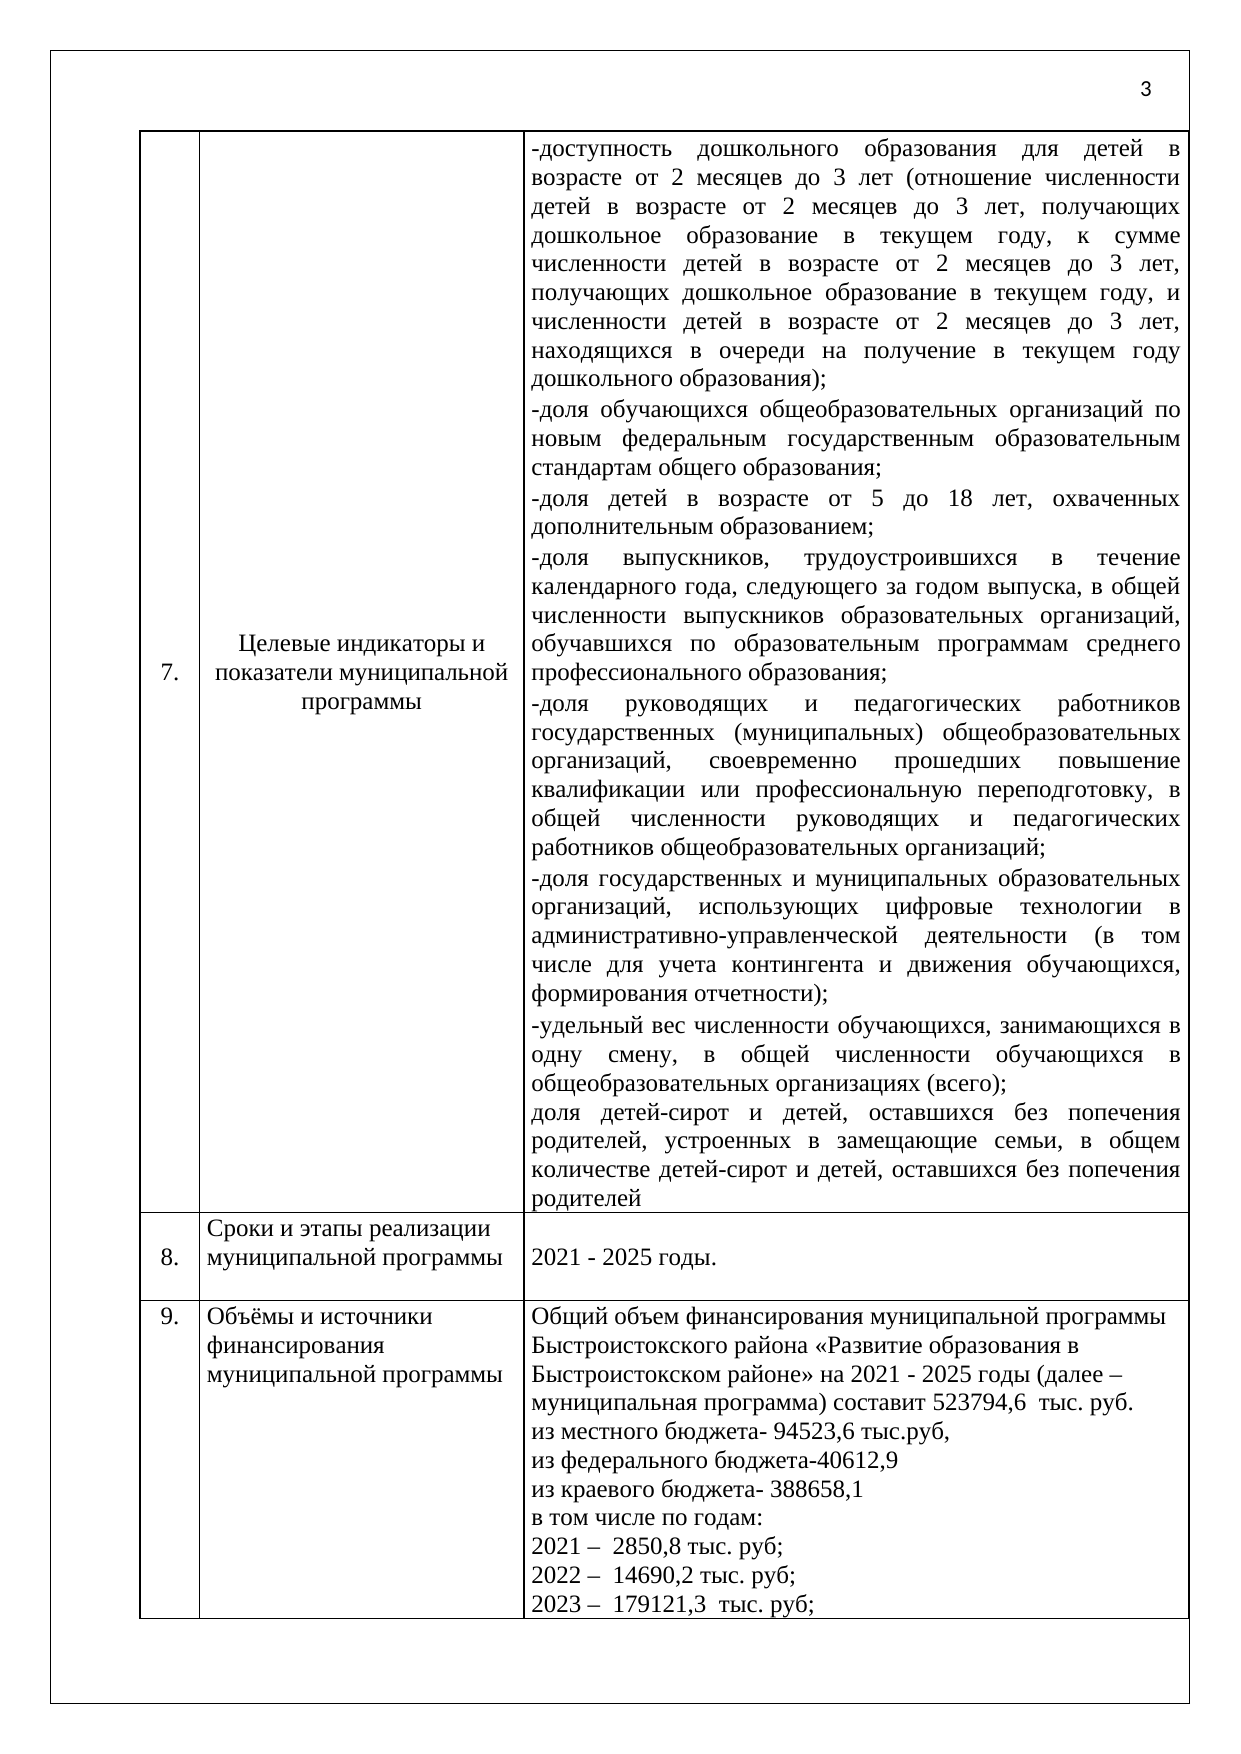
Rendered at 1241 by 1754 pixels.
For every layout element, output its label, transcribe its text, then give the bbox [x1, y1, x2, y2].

table_cell 7. [141, 132, 199, 1212]
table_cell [200, 1301, 523, 1617]
table_cell Сроки и этапы реализации муниципальной программы [200, 1213, 523, 1300]
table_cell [525, 1301, 1188, 1617]
table_cell Целевые индикаторы и показатели муниципальной программы [200, 132, 523, 1212]
table_cell 8. [141, 1213, 199, 1300]
table_cell 9. [141, 1301, 199, 1617]
table_cell -доступность дошкольного образования для детей в возрасте от 2 месяцев до 3 лет (отношение численности детей в возрасте от 2 месяцев до 3 лет, получающих дошкольное образование в текущем году, к сумме численности детей в возрасте от 2 месяцев до 3 лет, получающих дошкольное образование в текущем году, и численности детей в возрасте от 2 месяцев до 3 лет, находящихся в очереди на получение в текущем году дошкольного образования); -доля обучающихся общеобразовательных организаций по новым федеральным государственным образовательным стандартам общего образования; -доля детей в возрасте от 5 до 18 лет, охваченных дополнительным образованием; -доля выпускников, трудоустроившихся в течение календарного года, следующего за годом выпуска, в общей численности выпускников образовательных организаций, обучавшихся по образовательным программам среднего профессионального образования; -доля руководящих и педагогических работников государственных (муниципальных) общеобразовательных организаций, своевременно прошедших повышение квалификации или профессиональную переподготовку, в общей численности руководящих и педагогических работников общеобразовательных организаций; -доля государственных и муниципальных образовательных организаций, использующих цифровые технологии в административно-управленческой деятельности (в том числе для учета контингента и движения обучающихся, формирования отчетности); -удельный вес численности обучающихся, занимающихся в одну смену, в общей численности обучающихся в общеобразовательных организациях (всего); доля детей-сирот и детей, оставшихся без попечения родителей, устроенных в замещающие семьи, в общем количестве детей-сирот и детей, оставшихся без попечения родителей [525, 132, 1188, 1212]
table_cell 2021 - 2025 годы. [525, 1213, 1188, 1300]
